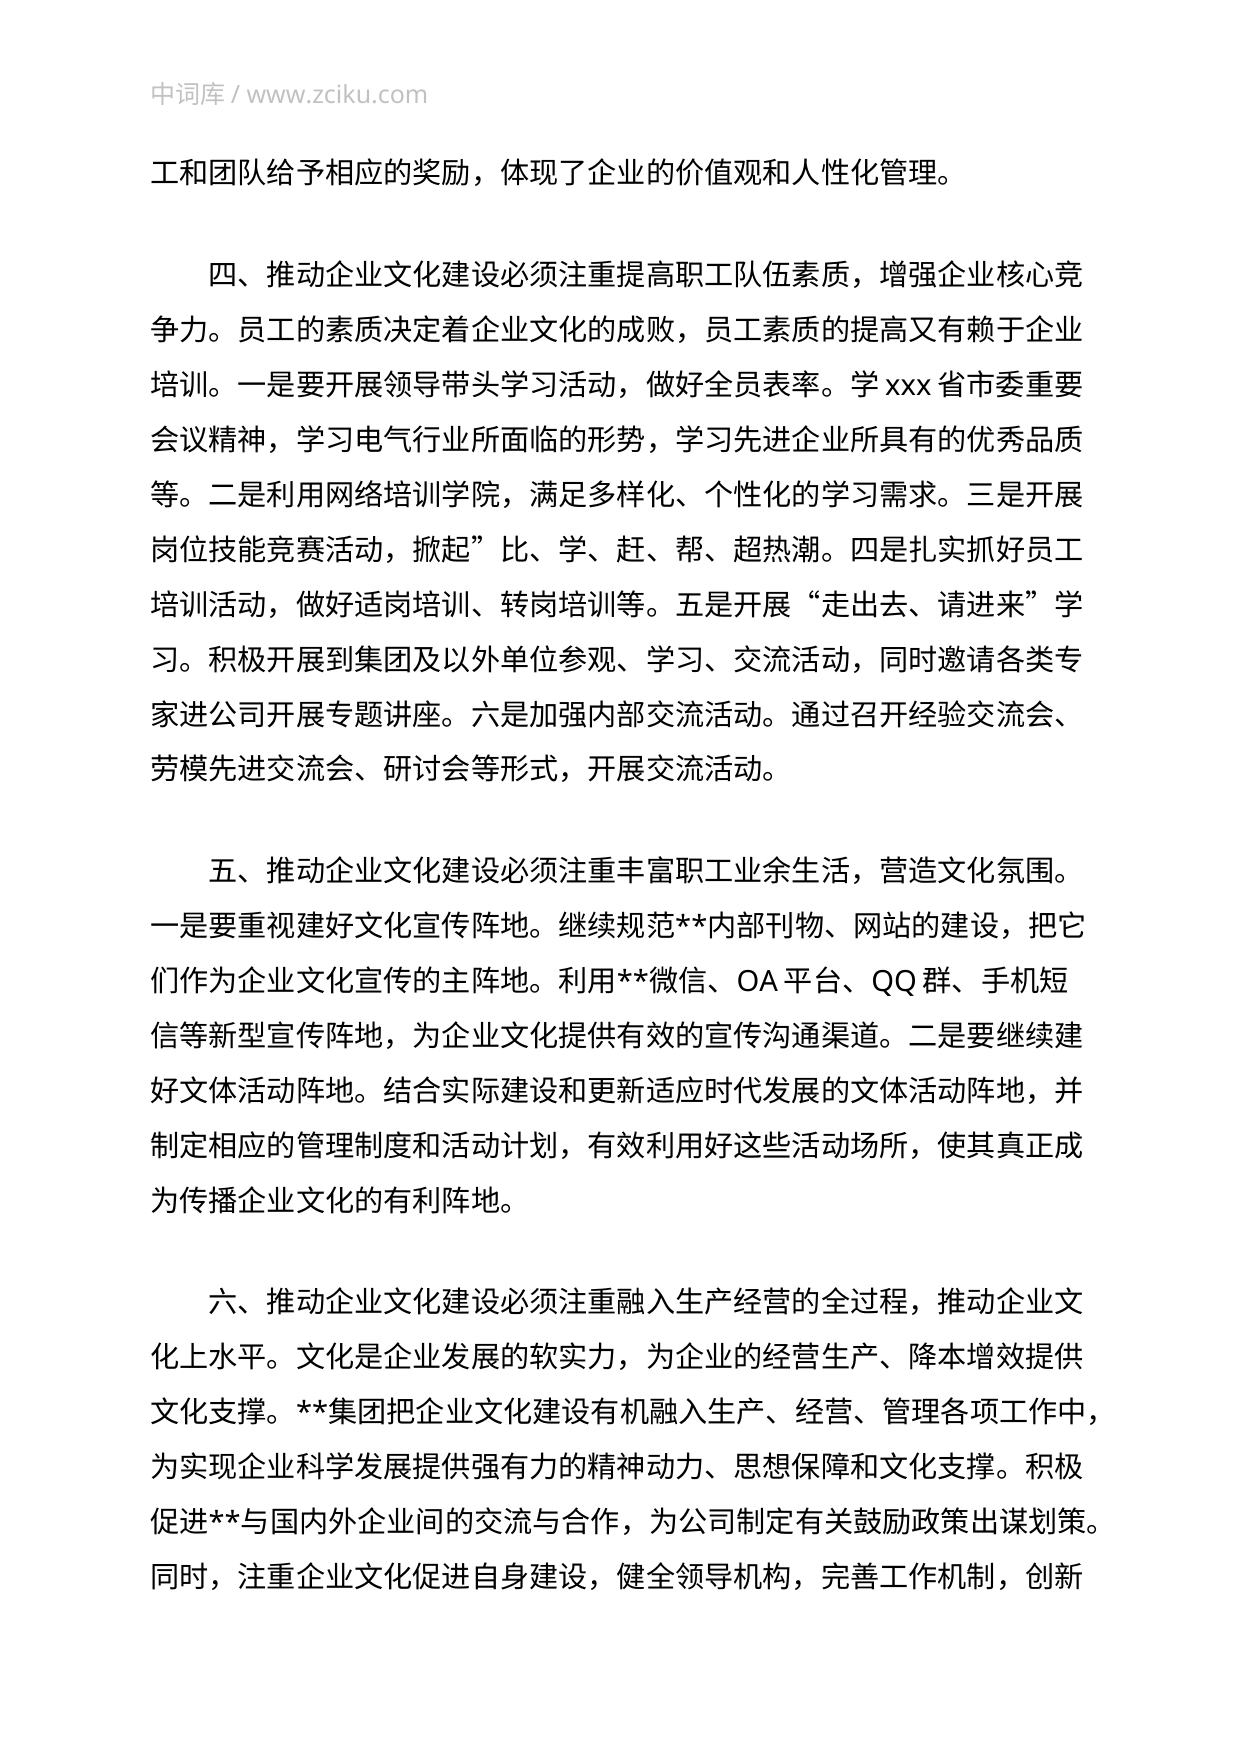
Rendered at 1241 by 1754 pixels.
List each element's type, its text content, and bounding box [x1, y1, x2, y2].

text 五、推动企业文化建设必须注重丰富职工业余生活，营造文化氛围。一是要重视建好文化宣传阵地。继续规范**内部刊物、网站的建设，把它们作为企业文化宣传的主阵地。利用**微信、OA平台、QQ群、手机短信等新型宣传阵地，为企业文化提供有效的宣传沟通渠道。二是要继续建好文体活动阵地。结合实际建设和更新适应时代发展的文体活动阵地，并制定相应的管理制度和活动计划，有效利用好这些活动场所，使其真正成为传播企业文化的有利阵地。 [150, 848, 1090, 1219]
text 四、推动企业文化建设必须注重提高职工队伍素质，增强企业核心竞争力。员工的素质决定着企业文化的成败，员工素质的提高又有赖于企业培训。一是要开展领导带头学习活动，做好全员表率。学xxx省市委重要会议精神，学习电气行业所面临的形势，学习先进企业所具有的优秀品质等。二是利用网络培训学院，满足多样化、个性化的学习需求。三是开展岗位技能竞赛活动，掀起”比、学、赶、帮、超热潮。四是扎实抓好员工培训活动，做好适岗培训、转岗培训等。五是开展“走出去、请进来”学习。积极开展到集团及以外单位参观、学习、交流活动，同时邀请各类专家进公司开展专题讲座。六是加强内部交流活动。通过召开经验交流会、劳模先进交流会、研讨会等形式，开展交流活动。 [150, 252, 1090, 788]
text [150, 150, 1090, 192]
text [150, 1279, 1090, 1596]
